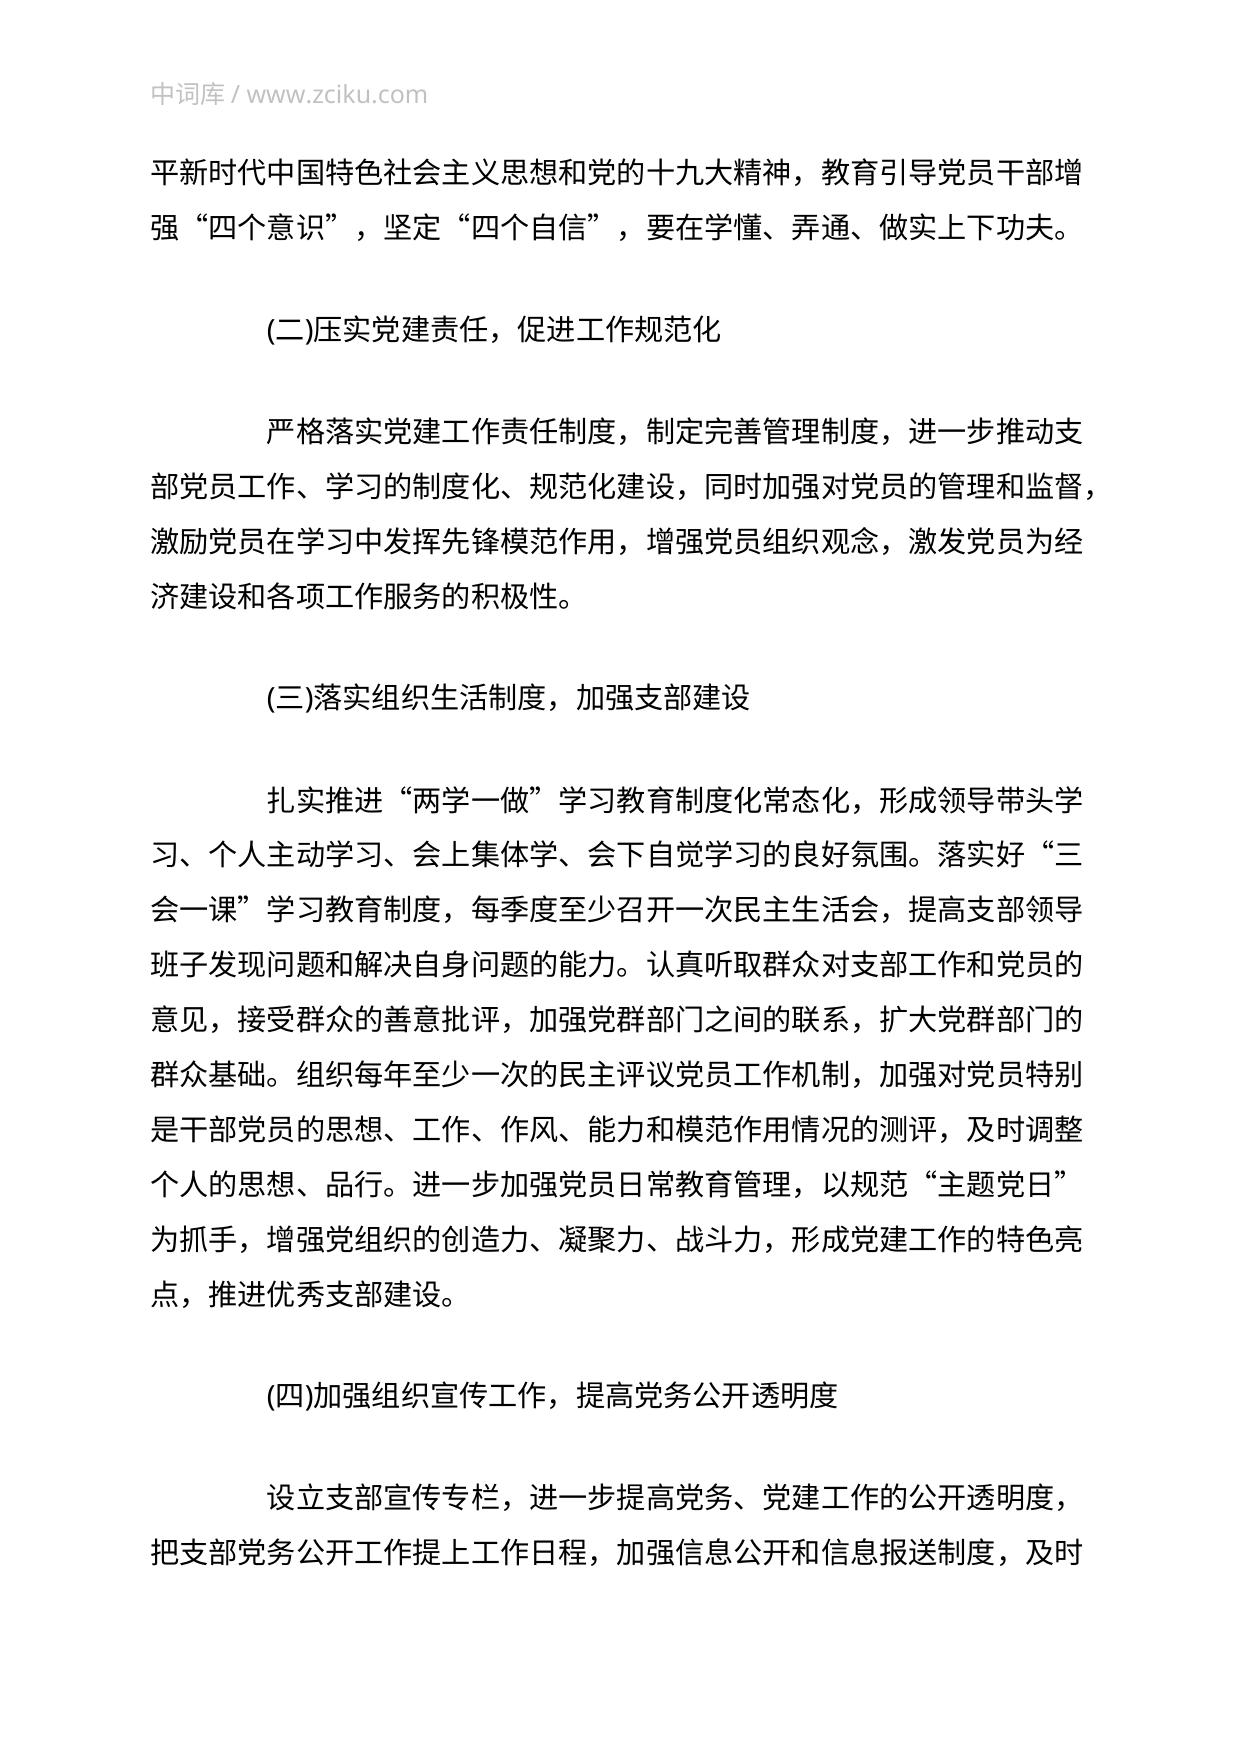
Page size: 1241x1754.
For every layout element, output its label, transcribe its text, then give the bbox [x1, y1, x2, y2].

text (三)落实组织生活制度，加强支部建设 [150, 675, 1090, 717]
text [150, 1475, 1090, 1572]
text 扎实推进“两学一做”学习教育制度化常态化，形成领导带头学习、个人主动学习、会上集体学、会下自觉学习的良好氛围。落实好“三会一课”学习教育制度，每季度至少召开一次民主生活会，提高支部领导班子发现问题和解决自身问题的能力。认真听取群众对支部工作和党员的意见，接受群众的善意批评，加强党群部门之间的联系，扩大党群部门的群众基础。组织每年至少一次的民主评议党员工作机制，加强对党员特别是干部党员的思想、工作、作风、能力和模范作用情况的测评，及时调整个人的思想、品行。进一步加强党员日常教育管理，以规范“主题党日”为抓手，增强党组织的创造力、凝聚力、战斗力，形成党建工作的特色亮点，推进优秀支部建设。 [150, 777, 1090, 1313]
text (二)压实党建责任，促进工作规范化 [150, 307, 1090, 349]
text (四)加强组织宣传工作，提高党务公开透明度 [150, 1373, 1090, 1415]
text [150, 150, 1090, 247]
text 严格落实党建工作责任制度，制定完善管理制度，进一步推动支部党员工作、学习的制度化、规范化建设，同时加强对党员的管理和监督，激励党员在学习中发挥先锋模范作用，增强党员组织观念，激发党员为经济建设和各项工作服务的积极性。 [150, 409, 1090, 616]
